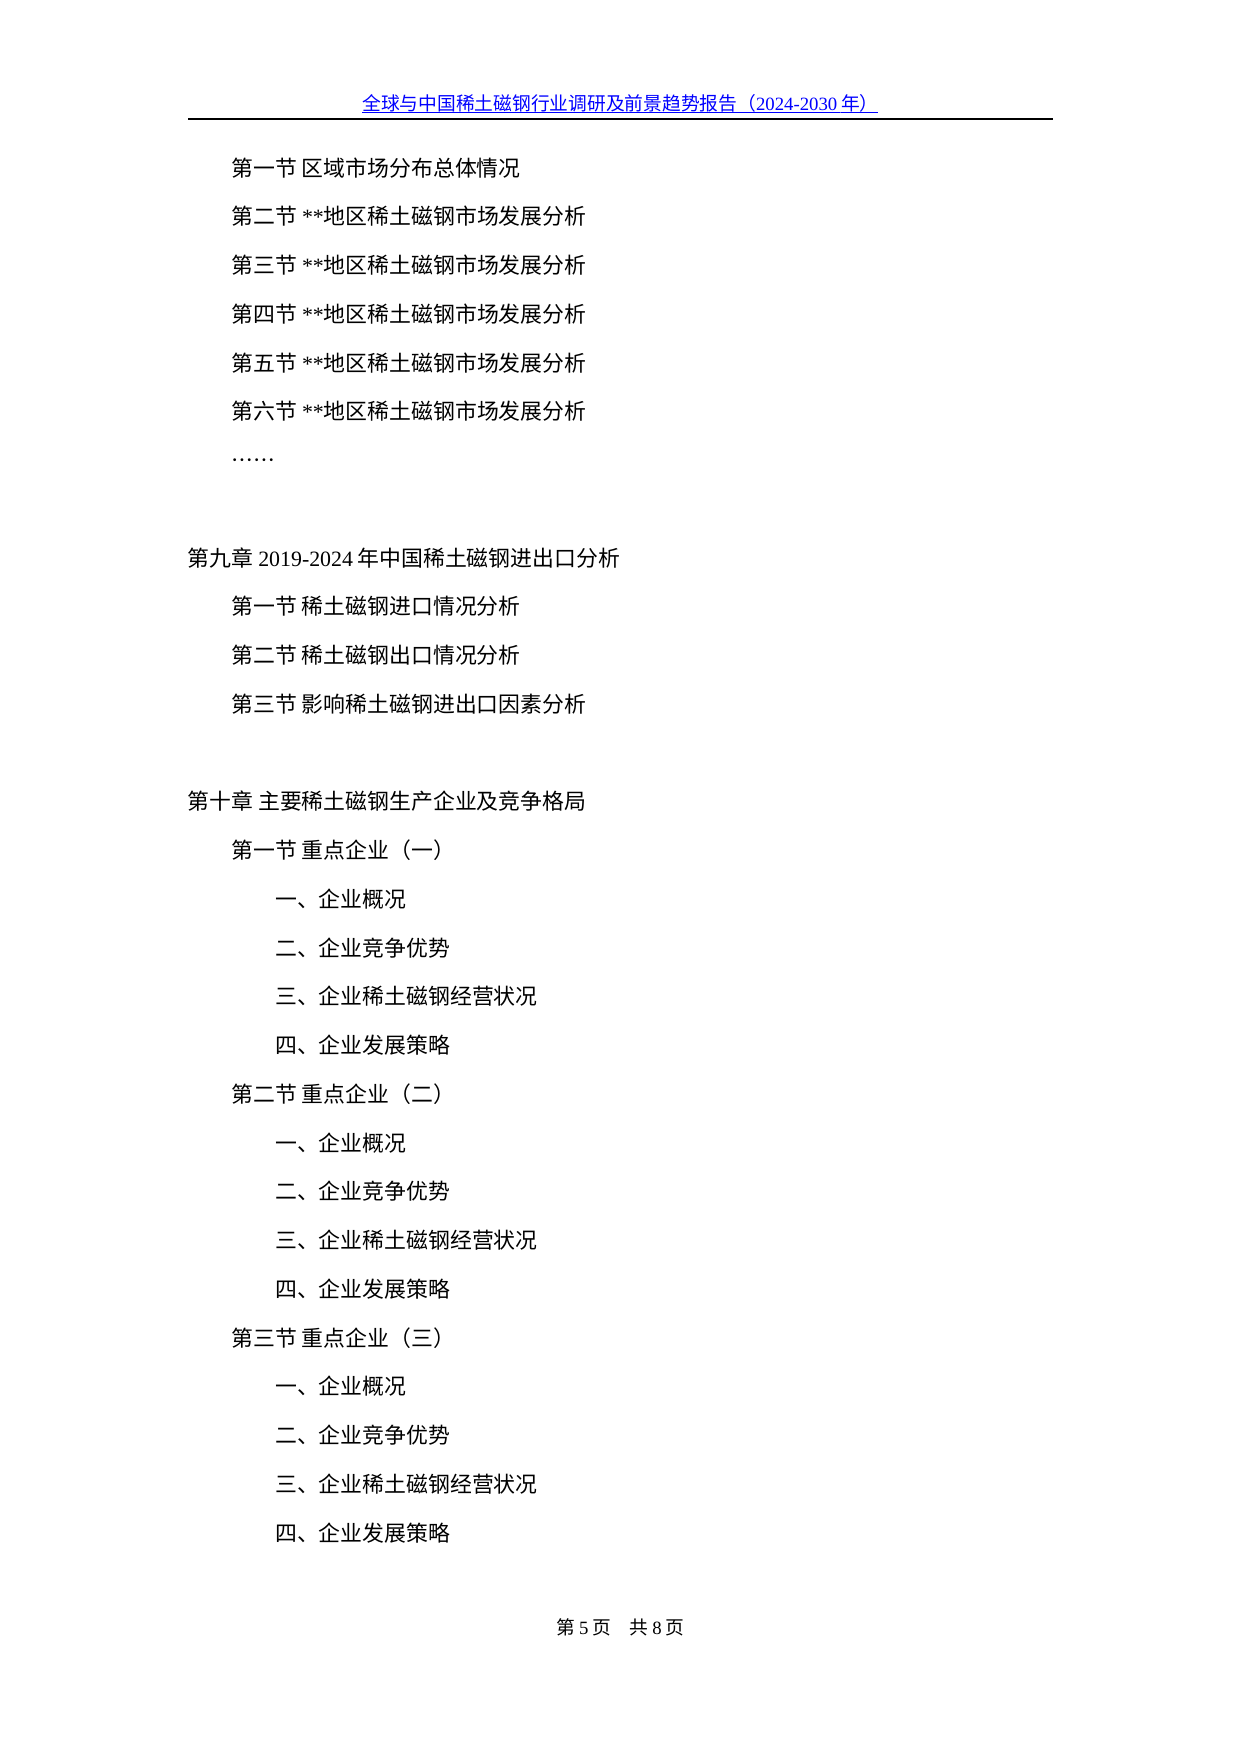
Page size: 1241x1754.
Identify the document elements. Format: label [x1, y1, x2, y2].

text [187, 150, 1053, 1548]
